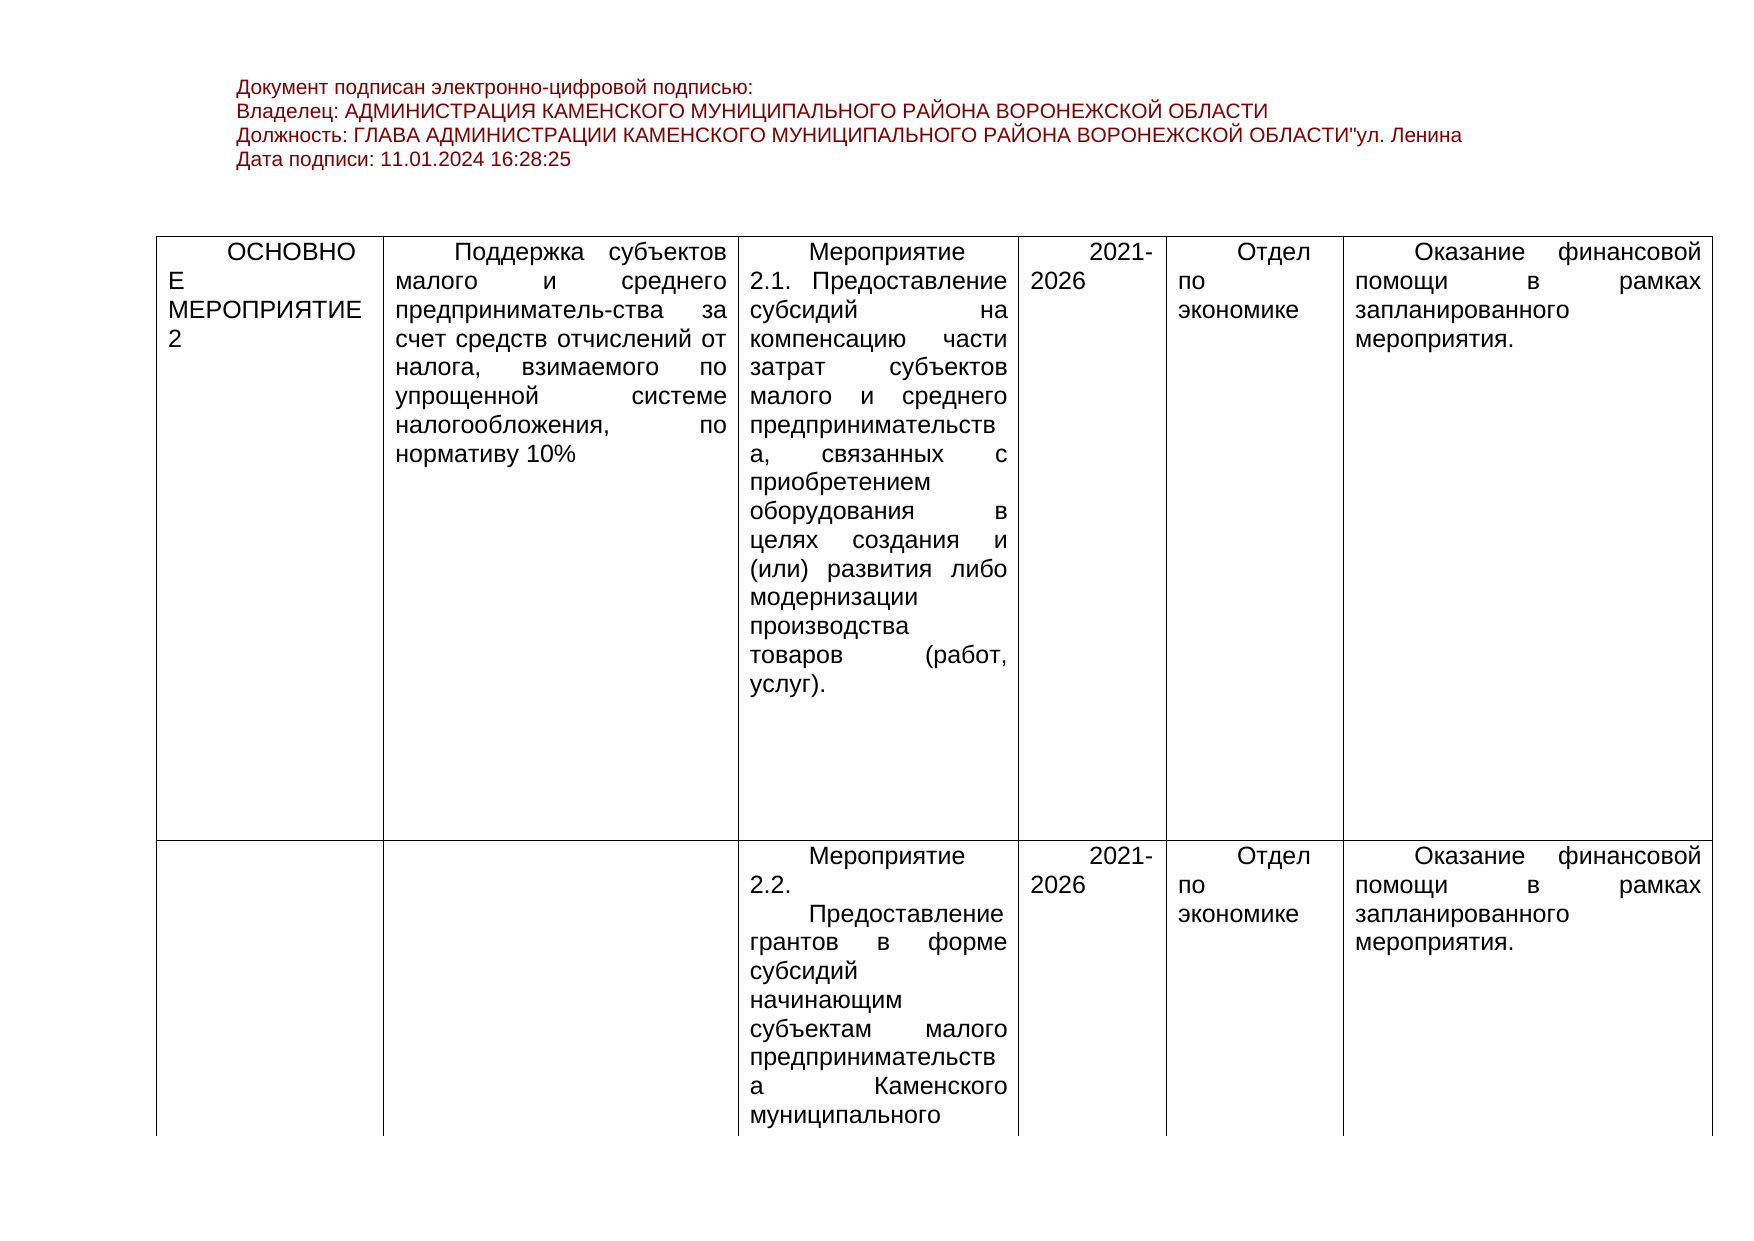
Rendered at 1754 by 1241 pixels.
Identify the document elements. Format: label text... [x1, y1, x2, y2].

table_cell [384, 841, 738, 1136]
table_cell [157, 841, 383, 1136]
table_cell Отдел по экономике [1167, 841, 1343, 1136]
table_cell Отдел по экономике [1167, 237, 1343, 840]
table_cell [739, 841, 1018, 1136]
table_cell 2021-2026 [1019, 841, 1166, 1136]
table_cell ОСНОВНОЕ МЕРОПРИЯТИЕ 2 [157, 237, 383, 840]
table_cell Мероприятие 2.1. Предоставление субсидий на компенсацию части затрат субъектов малого и среднего предпринимательства, связанных с приобретением оборудования в целях создания и (или) развития либо модернизации производства товаров (работ, услуг). [739, 237, 1018, 840]
table_cell Оказание финансовой помощи в рамках запланированного мероприятия. [1344, 237, 1712, 840]
table_cell Поддержка субъектов малого и среднего предприниматель-ства за счет средств отчислений от налога, взимаемого по упрощенной системе налогообложения, по нормативу 10% [384, 237, 738, 840]
table_cell 2021-2026 [1019, 237, 1166, 840]
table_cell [1344, 841, 1712, 1136]
